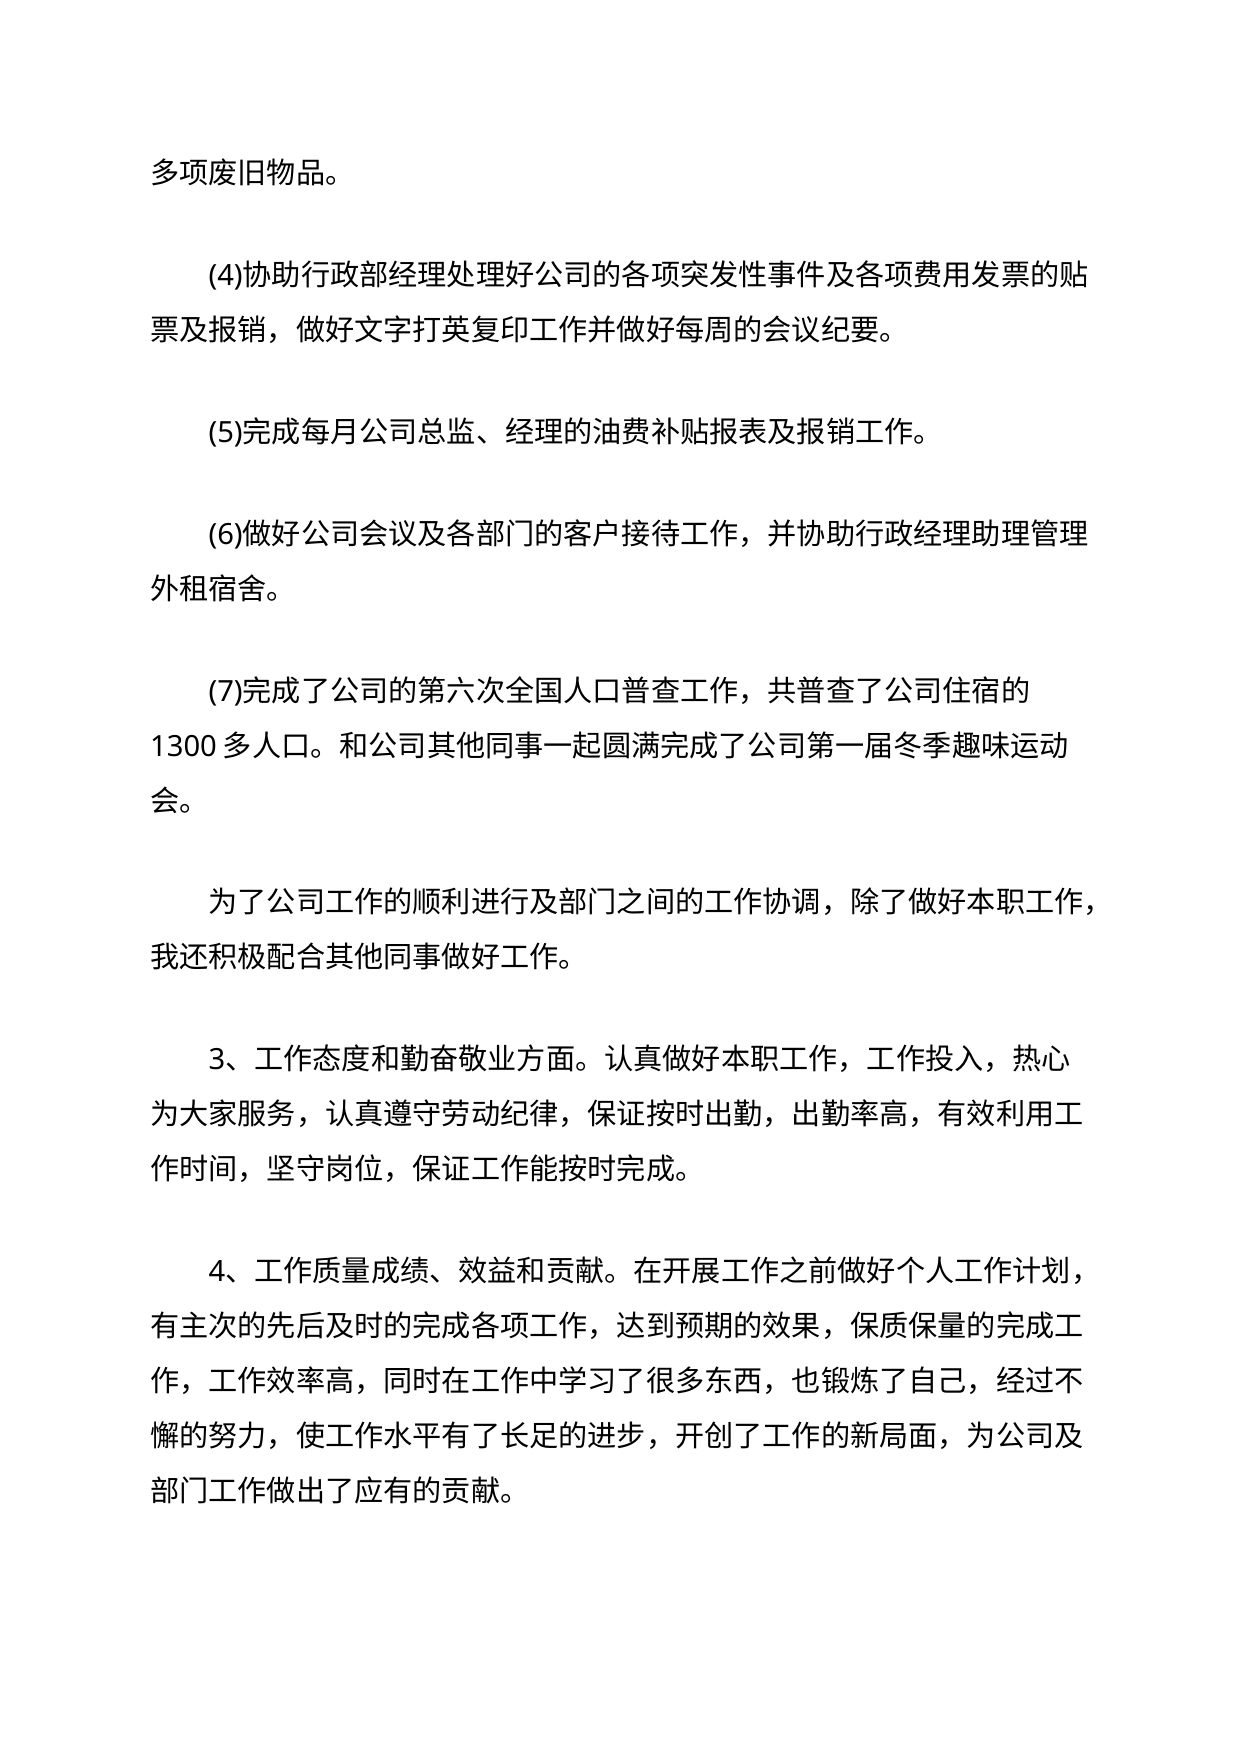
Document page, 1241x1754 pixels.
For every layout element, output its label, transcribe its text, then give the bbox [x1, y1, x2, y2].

text 4、工作质量成绩、效益和贡献。在开展工作之前做好个人工作计划，有主次的先后及时的完成各项工作，达到预期的效果，保质保量的完成工作，工作效率高，同时在工作中学习了很多东西，也锻炼了自己，经过不懈的努力，使工作水平有了长足的进步，开创了工作的新局面，为公司及部门工作做出了应有的贡献。 [150, 1247, 1090, 1509]
text (4)协助行政部经理处理好公司的各项突发性事件及各项费用发票的贴票及报销，做好文字打英复印工作并做好每周的会议纪要。 [150, 252, 1090, 349]
text (5)完成每月公司总监、经理的油费补贴报表及报销工作。 [150, 408, 1090, 451]
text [150, 150, 1090, 192]
text (6)做好公司会议及各部门的客户接待工作，并协助行政经理助理管理外租宿舍。 [150, 511, 1090, 608]
text (7)完成了公司的第六次全国人口普查工作，共普查了公司住宿的1300多人口。和公司其他同事一起圆满完成了公司第一届冬季趣味运动会。 [150, 667, 1090, 819]
text 为了公司工作的顺利进行及部门之间的工作协调，除了做好本职工作，我还积极配合其他同事做好工作。 [150, 879, 1090, 976]
text 3、工作态度和勤奋敬业方面。认真做好本职工作，工作投入，热心为大家服务，认真遵守劳动纪律，保证按时出勤，出勤率高，有效利用工作时间，坚守岗位，保证工作能按时完成。 [150, 1036, 1090, 1188]
